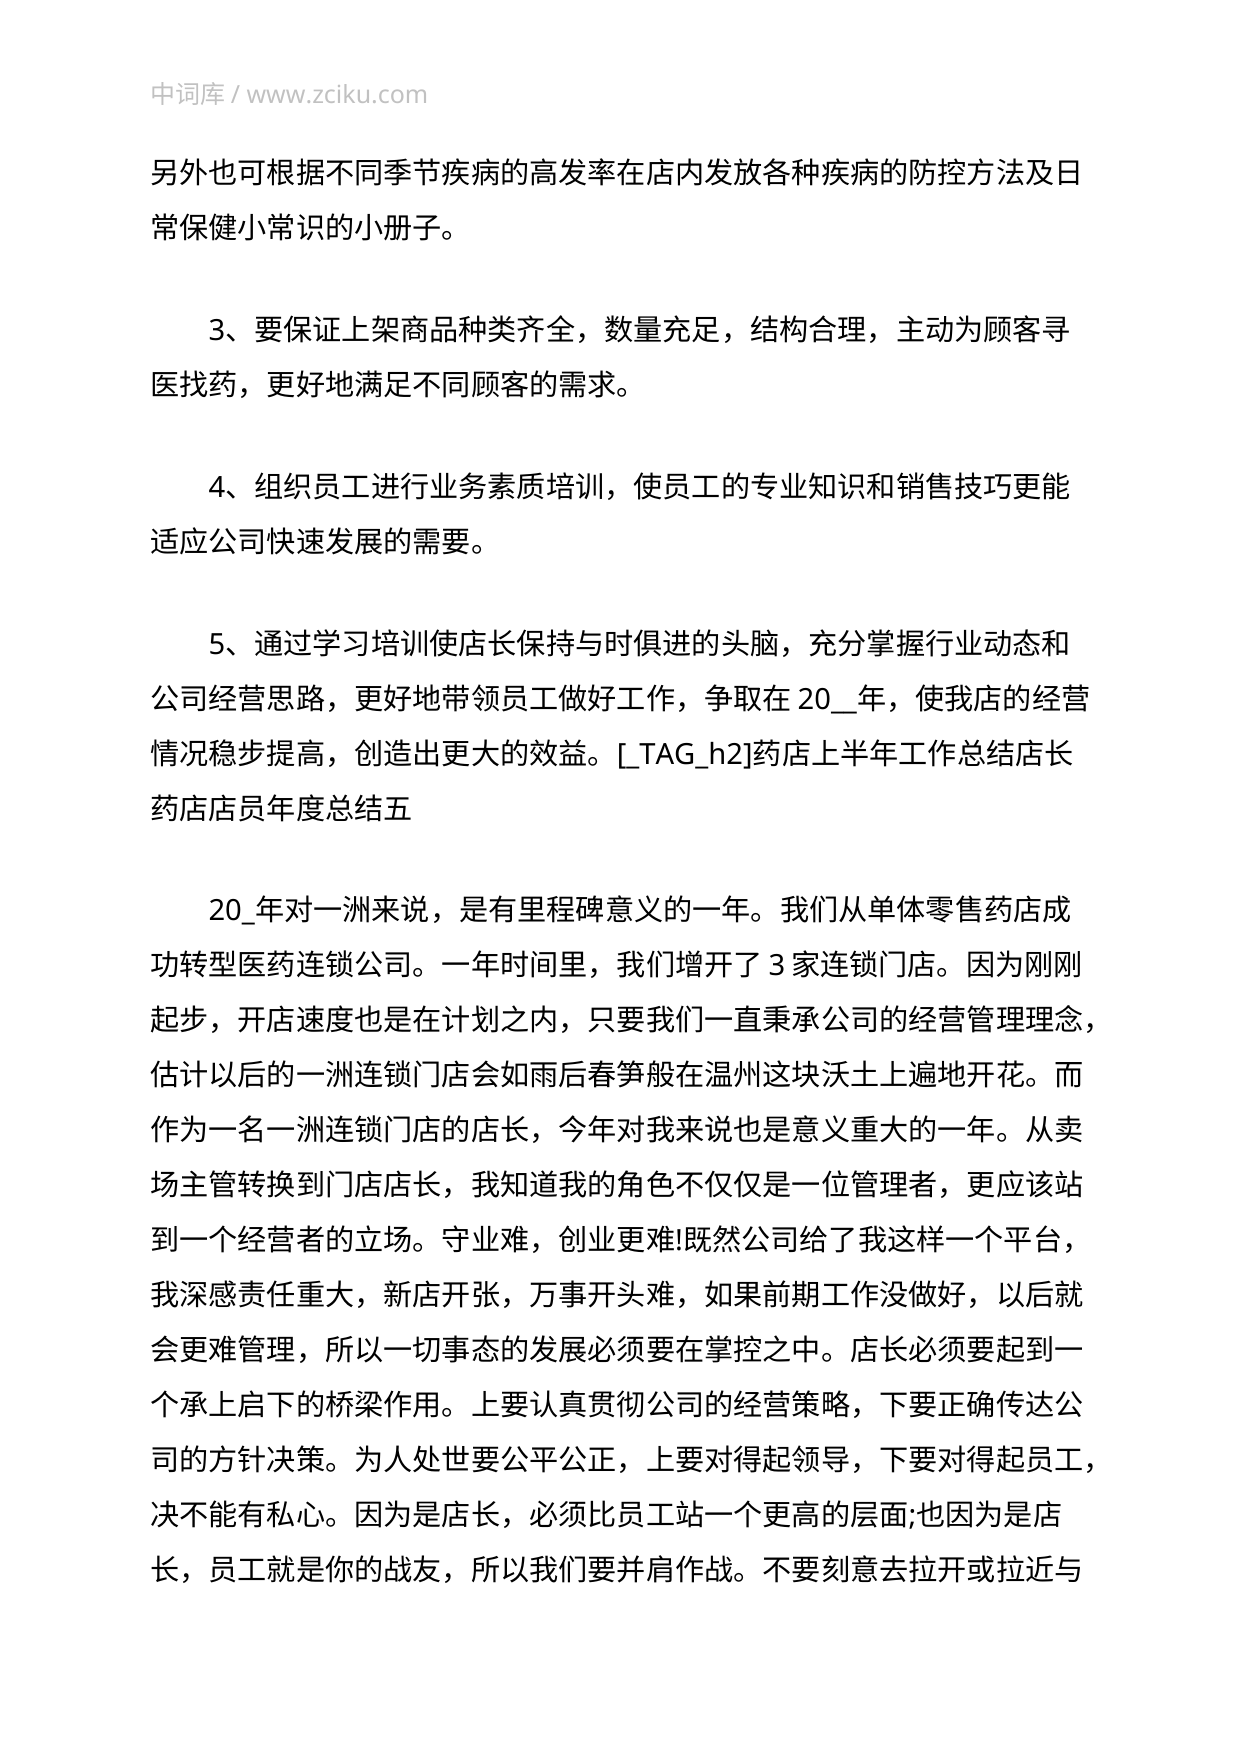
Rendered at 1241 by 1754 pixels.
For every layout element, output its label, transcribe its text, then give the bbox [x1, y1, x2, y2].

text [150, 887, 1090, 1588]
text 3、要保证上架商品种类齐全，数量充足，结构合理，主动为顾客寻医找药，更好地满足不同顾客的需求。 [150, 307, 1090, 404]
text 4、组织员工进行业务素质培训，使员工的专业知识和销售技巧更能适应公司快速发展的需要。 [150, 463, 1090, 561]
text 5、通过学习培训使店长保持与时俱进的头脑，充分掌握行业动态和公司经营思路，更好地带领员工做好工作，争取在20__年，使我店的经营情况稳步提高，创造出更大的效益。[_TAG_h2]药店上半年工作总结店长 药店店员年度总结五 [150, 620, 1090, 827]
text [150, 150, 1090, 247]
